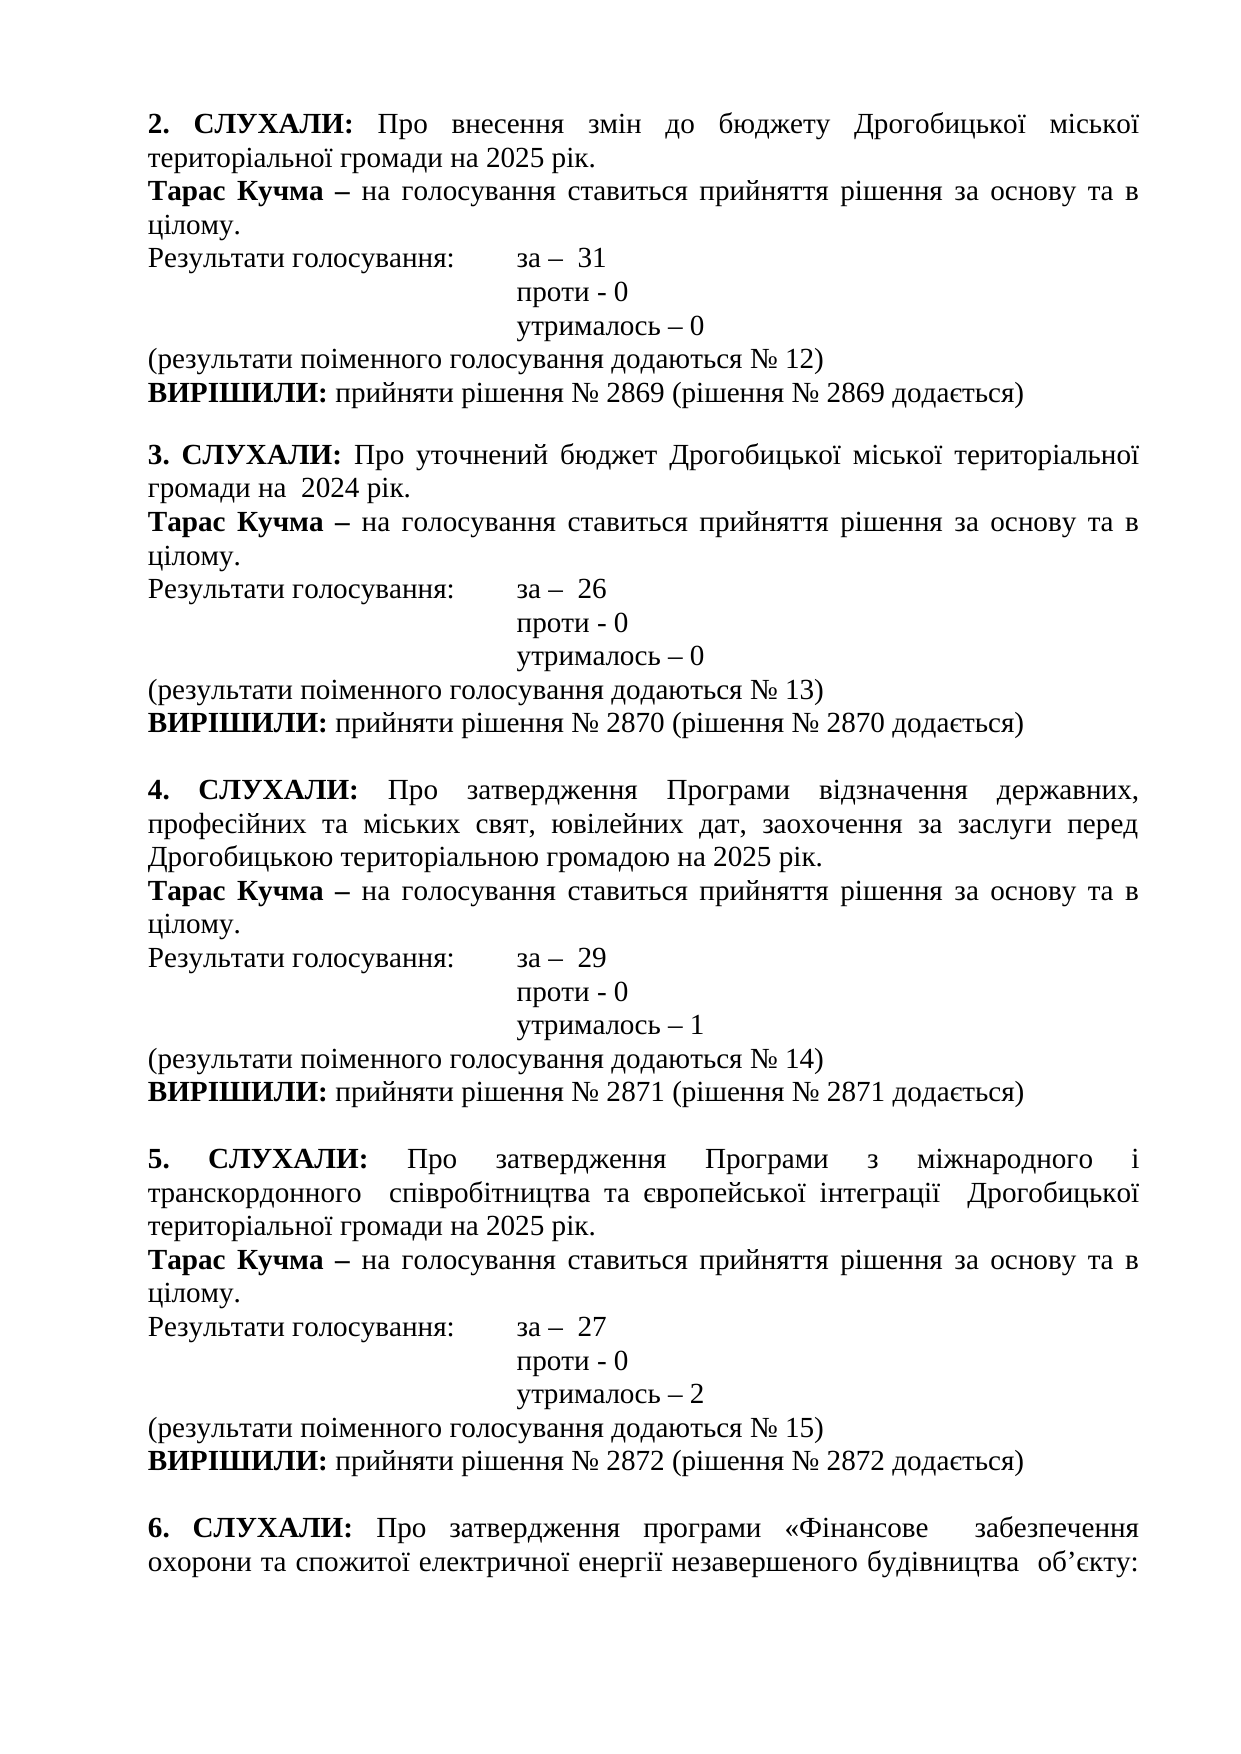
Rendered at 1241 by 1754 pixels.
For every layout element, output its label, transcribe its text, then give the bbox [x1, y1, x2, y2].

text проти - 0 [148, 1343, 1140, 1376]
text (результати поіменного голосування додаються № 15) [148, 1410, 1140, 1443]
text Тарас Кучма – на голосування ставиться прийняття рішення за основу та в цілому. [148, 873, 1140, 940]
text утрималось – 2 [148, 1376, 1140, 1410]
text (результати поіменного голосування додаються № 13) [148, 672, 1140, 705]
text ВИРІШИЛИ: прийняти рішення № 2871 (рішення № 2871 додається) [148, 1074, 1140, 1108]
text проти - 0 [148, 605, 1140, 638]
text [148, 1510, 1140, 1577]
text ВИРІШИЛИ: прийняти рішення № 2870 (рішення № 2870 додається) [148, 705, 1140, 739]
text Результати голосування: за – 29 [148, 940, 1140, 974]
text Тарас Кучма – на голосування ставиться прийняття рішення за основу та в цілому. [148, 1242, 1140, 1309]
text Результати голосування: за – 27 [148, 1309, 1140, 1343]
text утрималось – 0 [148, 308, 1140, 341]
text Тарас Кучма – на голосування ставиться прийняття рішення за основу та в цілому. [148, 173, 1140, 241]
text (результати поіменного голосування додаються № 12) [148, 341, 1140, 375]
text проти - 0 [148, 974, 1140, 1007]
text Результати голосування: за – 31 [148, 241, 1140, 274]
text Тарас Кучма – на голосування ставиться прийняття рішення за основу та в цілому. [148, 504, 1140, 571]
text ВИРІШИЛИ: прийняти рішення № 2869 (рішення № 2869 додається) [148, 375, 1140, 408]
text (результати поіменного голосування додаються № 14) [148, 1041, 1140, 1074]
text 2. СЛУХАЛИ: Про внесення змін до бюджету Дрогобицької міської територіальної громади на 2025 рік. [148, 106, 1140, 173]
text ВИРІШИЛИ: прийняти рішення № 2872 (рішення № 2872 додається) [148, 1443, 1140, 1477]
text утрималось – 0 [148, 638, 1140, 672]
text 3. СЛУХАЛИ: Про уточнений бюджет Дрогобицької міської територіальної громади на 2024 рік. [148, 437, 1140, 504]
text Результати голосування: за – 26 [148, 571, 1140, 605]
text проти - 0 [148, 274, 1140, 308]
text 5. СЛУХАЛИ: Про затвердження Програми з міжнародного і транскордонного співробітництва та європейської інтеграції Дрогобицької територіальної громади на 2025 рік. [148, 1141, 1140, 1242]
text 4. СЛУХАЛИ: Про затвердження Програми відзначення державних, професійних та міських свят, ювілейних дат, заохочення за заслуги перед Дрогобицькою територіальною громадою на 2025 рік. [148, 772, 1140, 873]
text утрималось – 1 [148, 1007, 1140, 1041]
